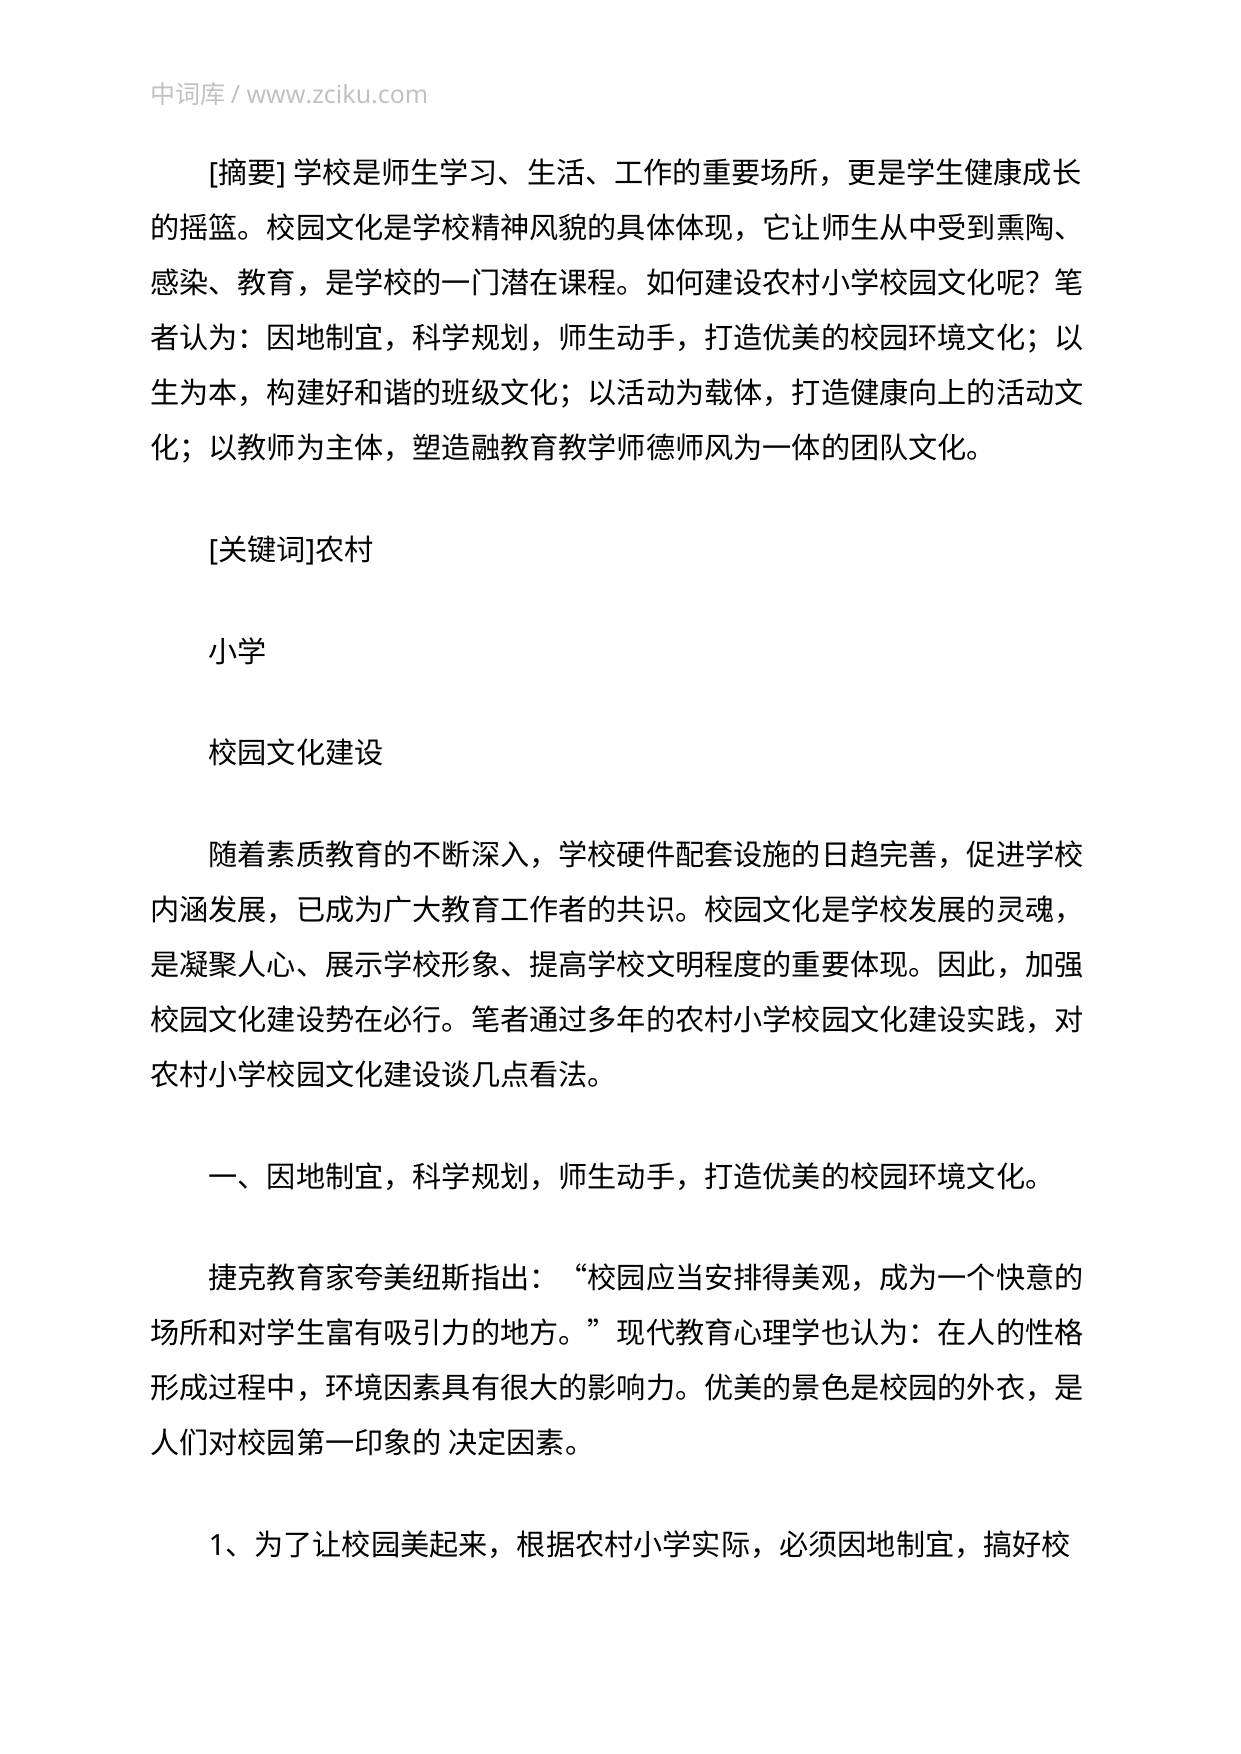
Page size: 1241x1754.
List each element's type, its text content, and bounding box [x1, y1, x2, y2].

text 一、因地制宜，科学规划，师生动手，打造优美的校园环境文化。 [150, 1153, 1090, 1196]
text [150, 1521, 1090, 1564]
text 小学 [150, 628, 1090, 671]
text 随着素质教育的不断深入，学校硬件配套设施的日趋完善，促进学校内涵发展，已成为广大教育工作者的共识。校园文化是学校发展的灵魂，是凝聚人心、展示学校形象、提高学校文明程度的重要体现。因此，加强校园文化建设势在必行。笔者通过多年的农村小学校园文化建设实践，对农村小学校园文化建设谈几点看法。 [150, 832, 1090, 1094]
text 捷克教育家夸美纽斯指出：“校园应当安排得美观，成为一个快意的场所和对学生富有吸引力的地方。”现代教育心理学也认为：在人的性格形成过程中，环境因素具有很大的影响力。优美的景色是校园的外衣，是人们对校园第一印象的 决定因素。 [150, 1255, 1090, 1462]
text 校园文化建设 [150, 730, 1090, 772]
text [摘要] 学校是师生学习、生活、工作的重要场所，更是学生健康成长的摇篮。校园文化是学校精神风貌的具体体现，它让师生从中受到熏陶、感染、教育，是学校的一门潜在课程。如何建设农村小学校园文化呢？笔者认为：因地制宜，科学规划，师生动手，打造优美的校园环境文化；以生为本，构建好和谐的班级文化；以活动为载体，打造健康向上的活动文化；以教师为主体，塑造融教育教学师德师风为一体的团队文化。 [150, 150, 1090, 467]
text [关键词]农村 [150, 526, 1090, 569]
